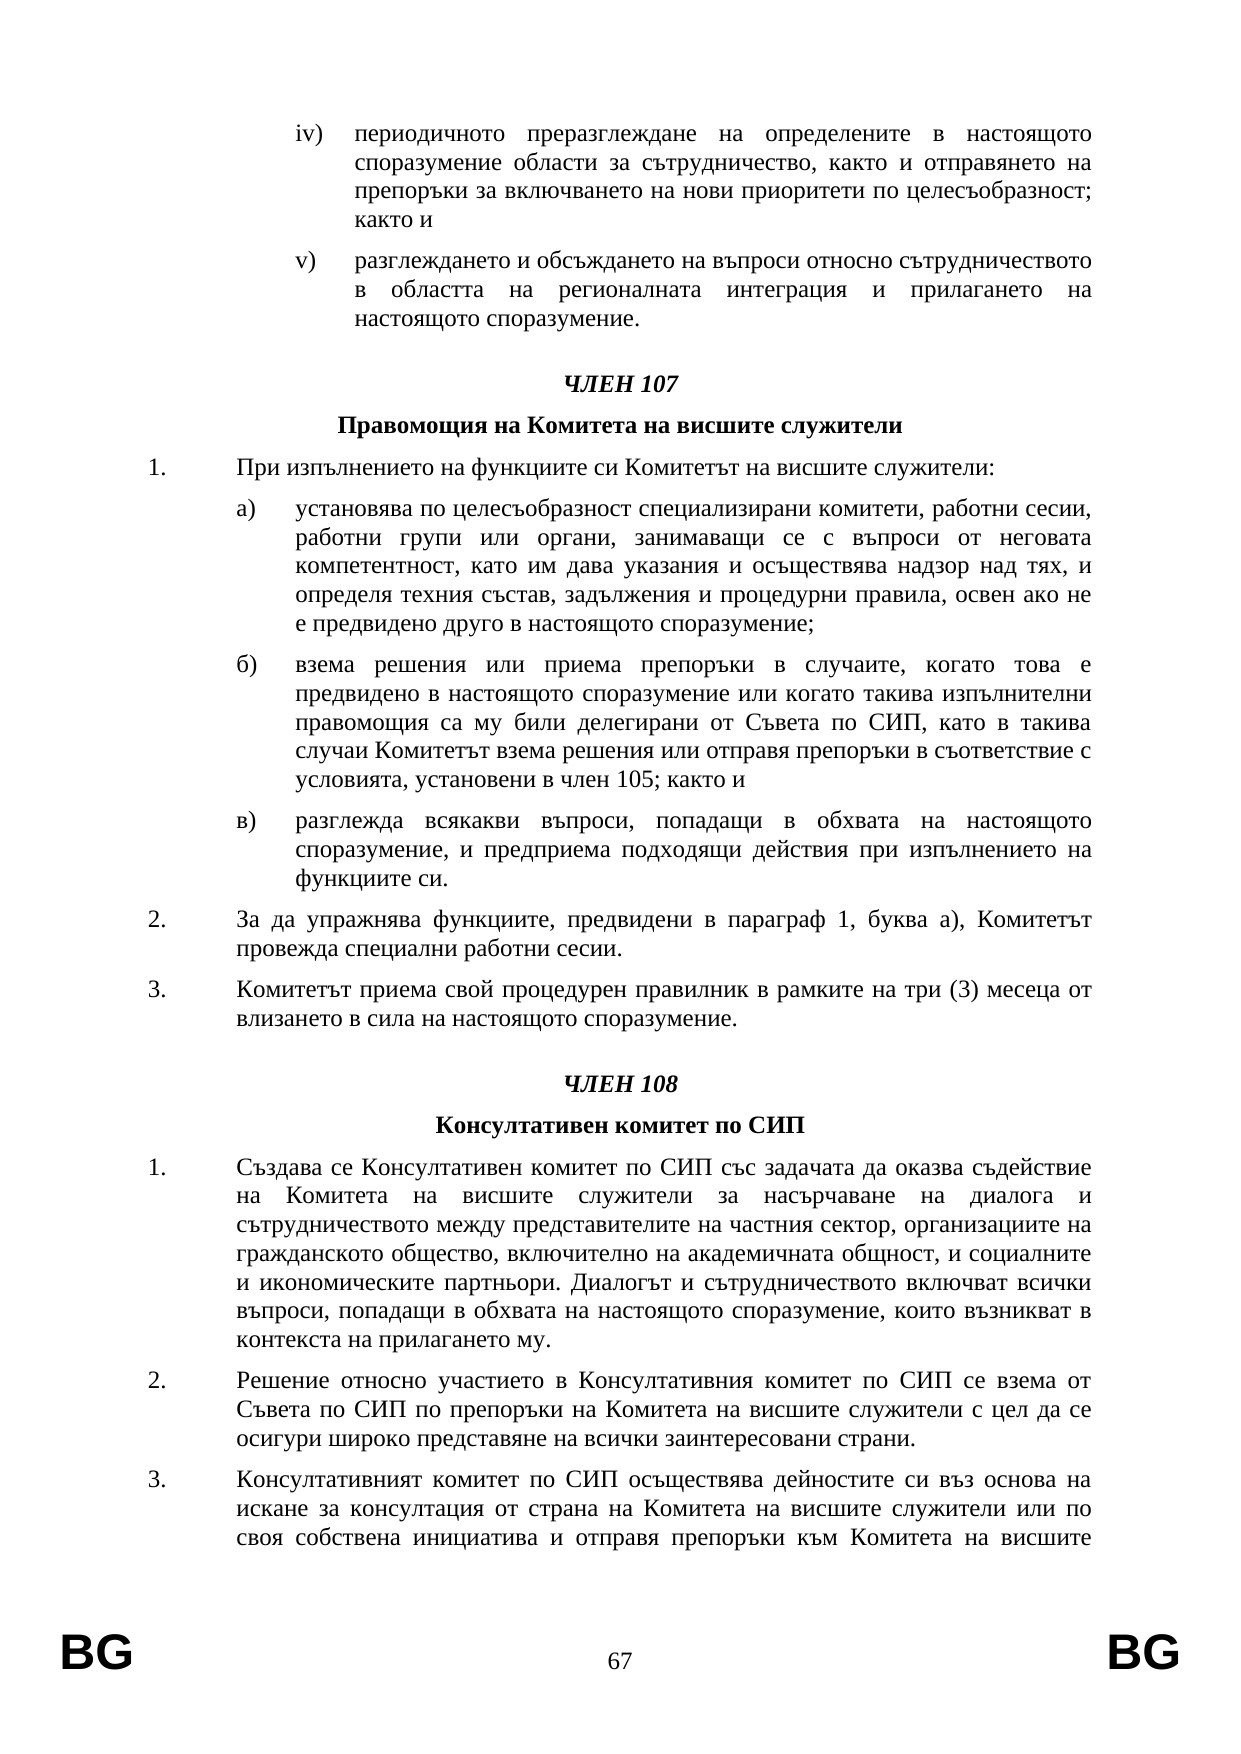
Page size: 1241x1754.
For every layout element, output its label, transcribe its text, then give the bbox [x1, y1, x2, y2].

text 2. Решение относно участието в Консултативния комитет по СИП се взема от Съвета по СИП по препоръки на Комитета на висшите служители с цел да се осигури широко представяне на всички заинтересовани страни. [148, 1366, 1093, 1452]
text б) взема решения или приема препоръки в случаите, когато това е предвидено в настоящото споразумение или когато такива изпълнителни правомощия са му били делегирани от Съвета по СИП, като в такива случаи Комитетът взема решения или отправя препоръки в съответствие с условията, установени в член 105; както и [236, 649, 1093, 793]
text iv) периодичното преразглеждане на определените в настоящото споразумение области за сътрудничество, както и отправянето на препоръки за включването на нови приоритети по целесъобразност; както и [295, 118, 1093, 233]
text ЧЛЕН 108 [148, 1069, 1093, 1098]
text 1. При изпълнението на функциите си Комитетът на висшите служители: [148, 452, 1093, 481]
text ЧЛЕН 107 [148, 369, 1093, 398]
text v) разглеждането и обсъждането на въпроси относно сътрудничеството в областта на регионалната интеграция и прилагането на настоящото споразумение. [295, 246, 1093, 332]
text Консултативен комитет по СИП [148, 1111, 1093, 1139]
text в) разглежда всякакви въпроси, попадащи в обхвата на настоящото споразумение, и предприема подходящи действия при изпълнението на функциите си. [236, 806, 1093, 892]
text 1. Създава се Консултативен комитет по СИП със задачата да оказва съдействие на Комитета на висшите служители за насърчаване на диалога и сътрудничеството между представителите на частния сектор, организациите на гражданското общество, включително на академичната общност, и социалните и икономическите партньори. Диалогът и сътрудничеството включват всички въпроси, попадащи в обхвата на настоящото споразумение, които възникват в контекста на прилагането му. [148, 1152, 1093, 1353]
text 2. За да упражнява функциите, предвидени в параграф 1, буква а), Комитетът провежда специални работни сесии. [148, 904, 1093, 962]
text 3. Комитетът приема свой процедурен правилник в рамките на три (3) месеца от влизането в сила на настоящото споразумение. [148, 974, 1093, 1032]
text Правомощия на Комитета на висшите служители [148, 411, 1093, 439]
text а) установява по целесъобразност специализирани комитети, работни сесии, работни групи или органи, занимаващи се с въпроси от неговата компетентност, като им дава указания и осъществява надзор над тях, и определя техния състав, задължения и процедурни правила, освен ако не е предвидено друго в настоящото споразумение; [236, 493, 1093, 637]
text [148, 1464, 1093, 1551]
